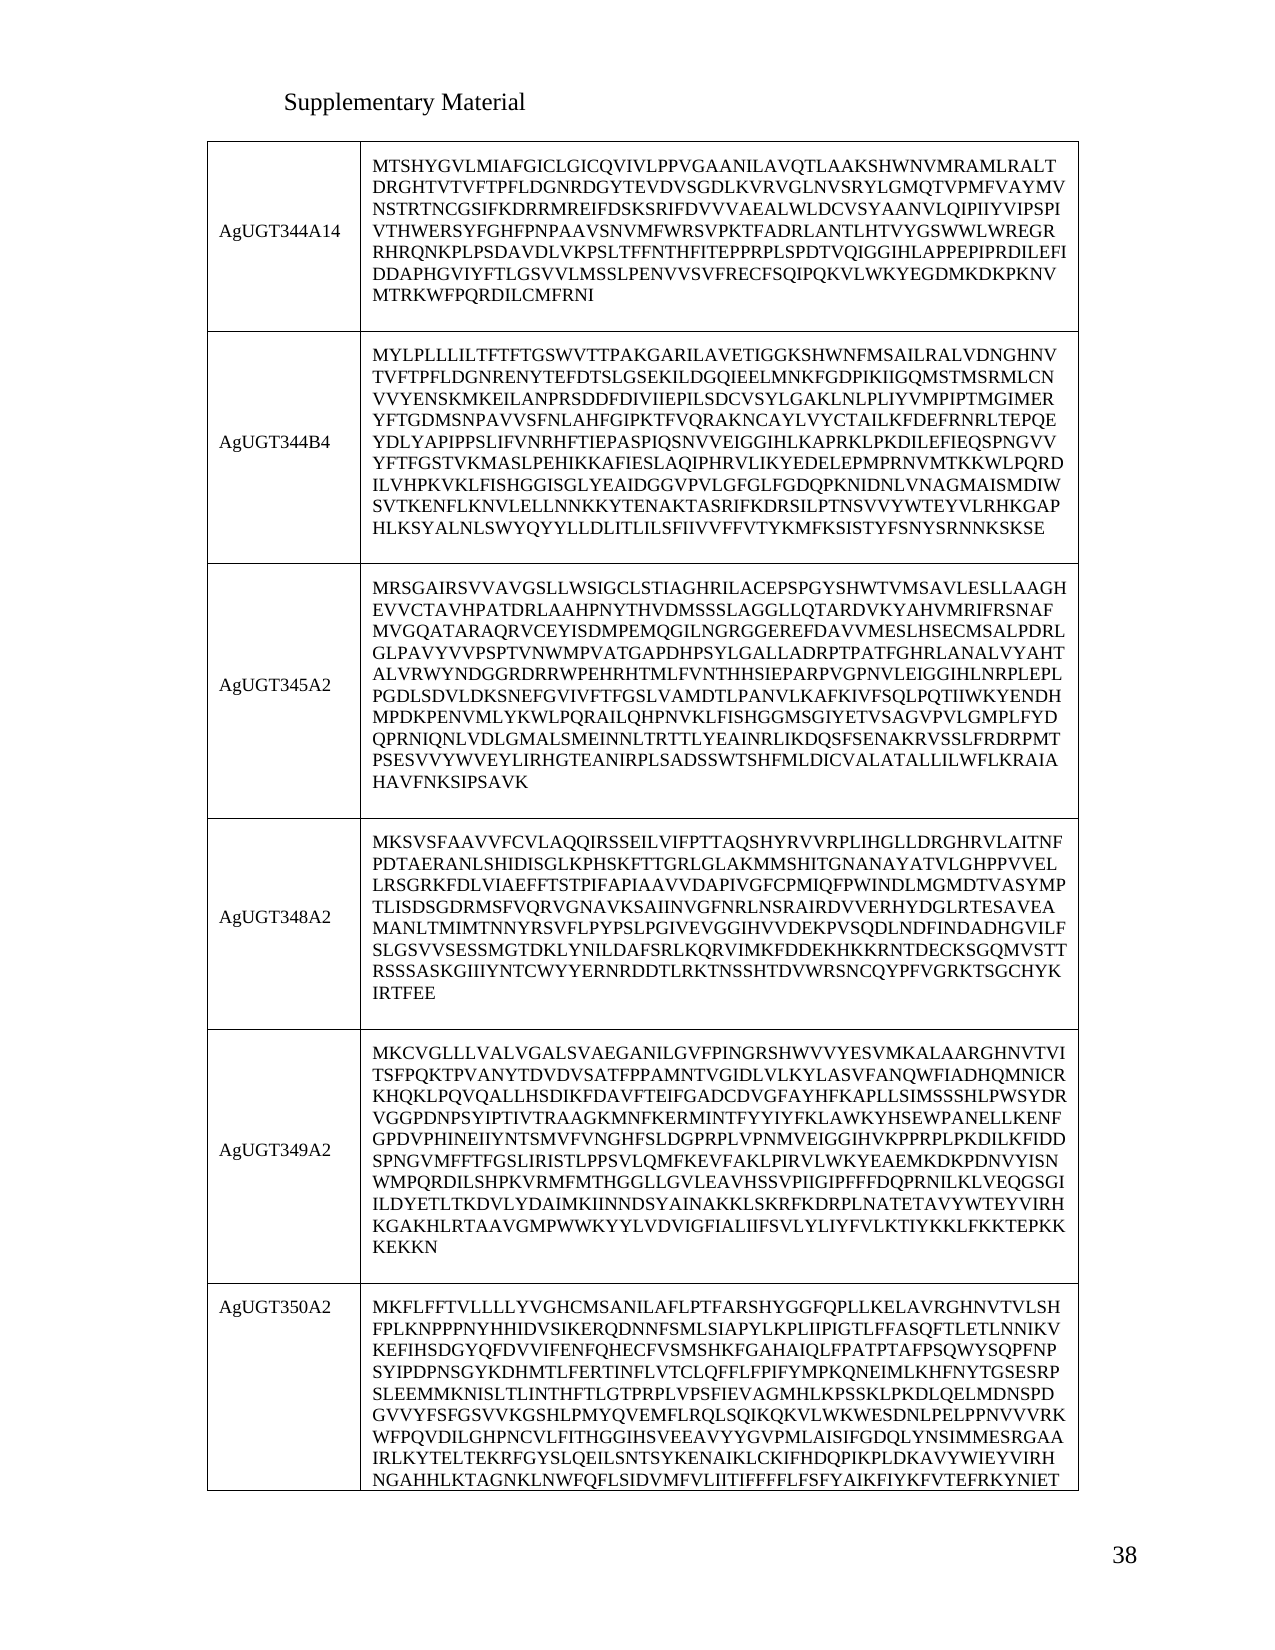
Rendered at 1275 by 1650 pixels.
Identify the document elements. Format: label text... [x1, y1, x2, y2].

table_cell MKCVGLLLVALVGALSVAEGANILGVFPINGRSHWVVYESVMKALAARGHNVTVITSFPQKTPVANYTDVDVSATFPPAMNTVGIDLVLKYLASVFANQWFIADHQMNICRKHQKLPQVQALLHSDIKFDAVFTEIFGADCDVGFAYHFKAPLLSIMSSSHLPWSYDRVGGPDNPSYIPTIVTRAAGKMNFKERMINTFYYIYFKLAWKYHSEWPANELLKENFGPDVPHINEIIYNTSMVFVNGHFSLDGPRPLVPNMVEIGGIHVKPPRPLPKDILKFIDDSPNGVMFFTFGSLIRISTLPPSVLQMFKEVFAKLPIRVLWKYEAEMKDKPDNVYISNWMPQRDILSHPKVRMFMTHGGLLGVLEAVHSSVPIIGIPFFFDQPRNILKLVEQGSGIILDYETLTKDVLYDAIMKIINNDSYAINAKKLSKRFKDRPLNATETAVYWTEYVIRHKGAKHLRTAAVGMPWWKYYLVDVIGFIALIIFSVLYLIYFVLKTIYKKLFKKTEPKKKEKKN [361, 1030, 1078, 1283]
table_cell AgUGT345A2 [208, 564, 360, 817]
table_cell AgUGT348A2 [208, 819, 360, 1028]
table_cell MKSVSFAAVVFCVLAQQIRSSEILVIFPTTAQSHYRVVRPLIHGLLDRGHRVLAITNFPDTAERANLSHIDISGLKPHSKFTTGRLGLAKMMSHITGNANAYATVLGHPPVVELLRSGRKFDLVIAEFFTSTPIFAPIAAVVDAPIVGFCPMIQFPWINDLMGMDTVASYMPTLISDSGDRMSFVQRVGNAVKSAIINVGFNRLNSRAIRDVVERHYDGLRTESAVEAMANLTMIMTNNYRSVFLPYPSLPGIVEVGGIHVVDEKPVSQDLNDFINDADHGVILFSLGSVVSESSMGTDKLYNILDAFSRLKQRVIMKFDDEKHKKRNTDECKSGQMVSTTRSSSASKGIIIYNTCWYYERNRDDTLRKTNSSHTDVWRSNCQYPFVGRKTSGCHYKIRTFEE [361, 819, 1078, 1028]
table_cell MRSGAIRSVVAVGSLLWSIGCLSTIAGHRILACEPSPGYSHWTVMSAVLESLLAAGHEVVCTAVHPATDRLAAHPNYTHVDMSSSLAGGLLQTARDVKYAHVMRIFRSNAFMVGQATARAQRVCEYISDMPEMQGILNGRGGEREFDAVVMESLHSECMSALPDRLGLPAVYVVPSPTVNWMPVATGAPDHPSYLGALLADRPTPATFGHRLANALVYAHTALVRWYNDGGRDRRWPEHRHTMLFVNTHHSIEPARPVGPNVLEIGGIHLNRPLEPLPGDLSDVLDKSNEFGVIVFTFGSLVAMDTLPANVLKAFKIVFSQLPQTIIWKYENDHMPDKPENVMLYKWLPQRAILQHPNVKLFISHGGMSGIYETVSAGVPVLGMPLFYDQPRNIQNLVDLGMALSMEINNLTRTTLYEAINRLIKDQSFSENAKRVSSLFRDRPMTPSESVVYWVEYLIRHGTEANIRPLSADSSWTSHFMLDICVALATALLILWFLKRAIAHAVFNKSIPSAVK [361, 564, 1078, 817]
table_cell AgUGT344B4 [208, 332, 360, 563]
table_cell MTSHYGVLMIAFGICLGICQVIVLPPVGAANILAVQTLAAKSHWNVMRAMLRALTDRGHTVTVFTPFLDGNRDGYTEVDVSGDLKVRVGLNVSRYLGMQTVPMFVAYMVNSTRTNCGSIFKDRRMREIFDSKSRIFDVVVAEALWLDCVSYAANVLQIPIIYVIPSPIVTHWERSYFGHFPNPAAVSNVMFWRSVPKTFADRLANTLHTVYGSWWLWREGRRHRQNKPLPSDAVDLVKPSLTFFNTHFITEPPRPLSPDTVQIGGIHLAPPEPIPRDILEFIDDAPHGVIYFTLGSVVLMSSLPENVVSVFRECFSQIPQKVLWKYEGDMKDKPKNVMTRKWFPQRDILCMFRNI [361, 142, 1078, 331]
table_cell AgUGT344A14 [208, 142, 360, 331]
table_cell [361, 1284, 1078, 1490]
table_cell AgUGT349A2 [208, 1030, 360, 1283]
table_cell MYLPLLLILTFTFTGSWVTTPAKGARILAVETIGGKSHWNFMSAILRALVDNGHNVTVFTPFLDGNRENYTEFDTSLGSEKILDGQIEELMNKFGDPIKIIGQMSTMSRMLCNVVYENSKMKEILANPRSDDFDIVIIEPILSDCVSYLGAKLNLPLIYVMPIPTMGIMERYFTGDMSNPAVVSFNLAHFGIPKTFVQRAKNCAYLVYCTAILKFDEFRNRLTEPQEYDLYAPIPPSLIFVNRHFTIEPASPIQSNVVEIGGIHLKAPRKLPKDILEFIEQSPNGVVYFTFGSTVKMASLPEHIKKAFIESLAQIPHRVLIKYEDELEPMPRNVMTKKWLPQRDILVHPKVKLFISHGGISGLYEAIDGGVPVLGFGLFGDQPKNIDNLVNAGMAISMDIWSVTKENFLKNVLELLNNKKYTENAKTASRIFKDRSILPTNSVVYWTEYVLRHKGAPHLKSYALNLSWYQYYLLDLITLILSFIIVVFFVTYKMFKSISTYFSNYSRNNKSKSE [361, 332, 1078, 563]
table_cell AgUGT350A2 [208, 1284, 360, 1490]
